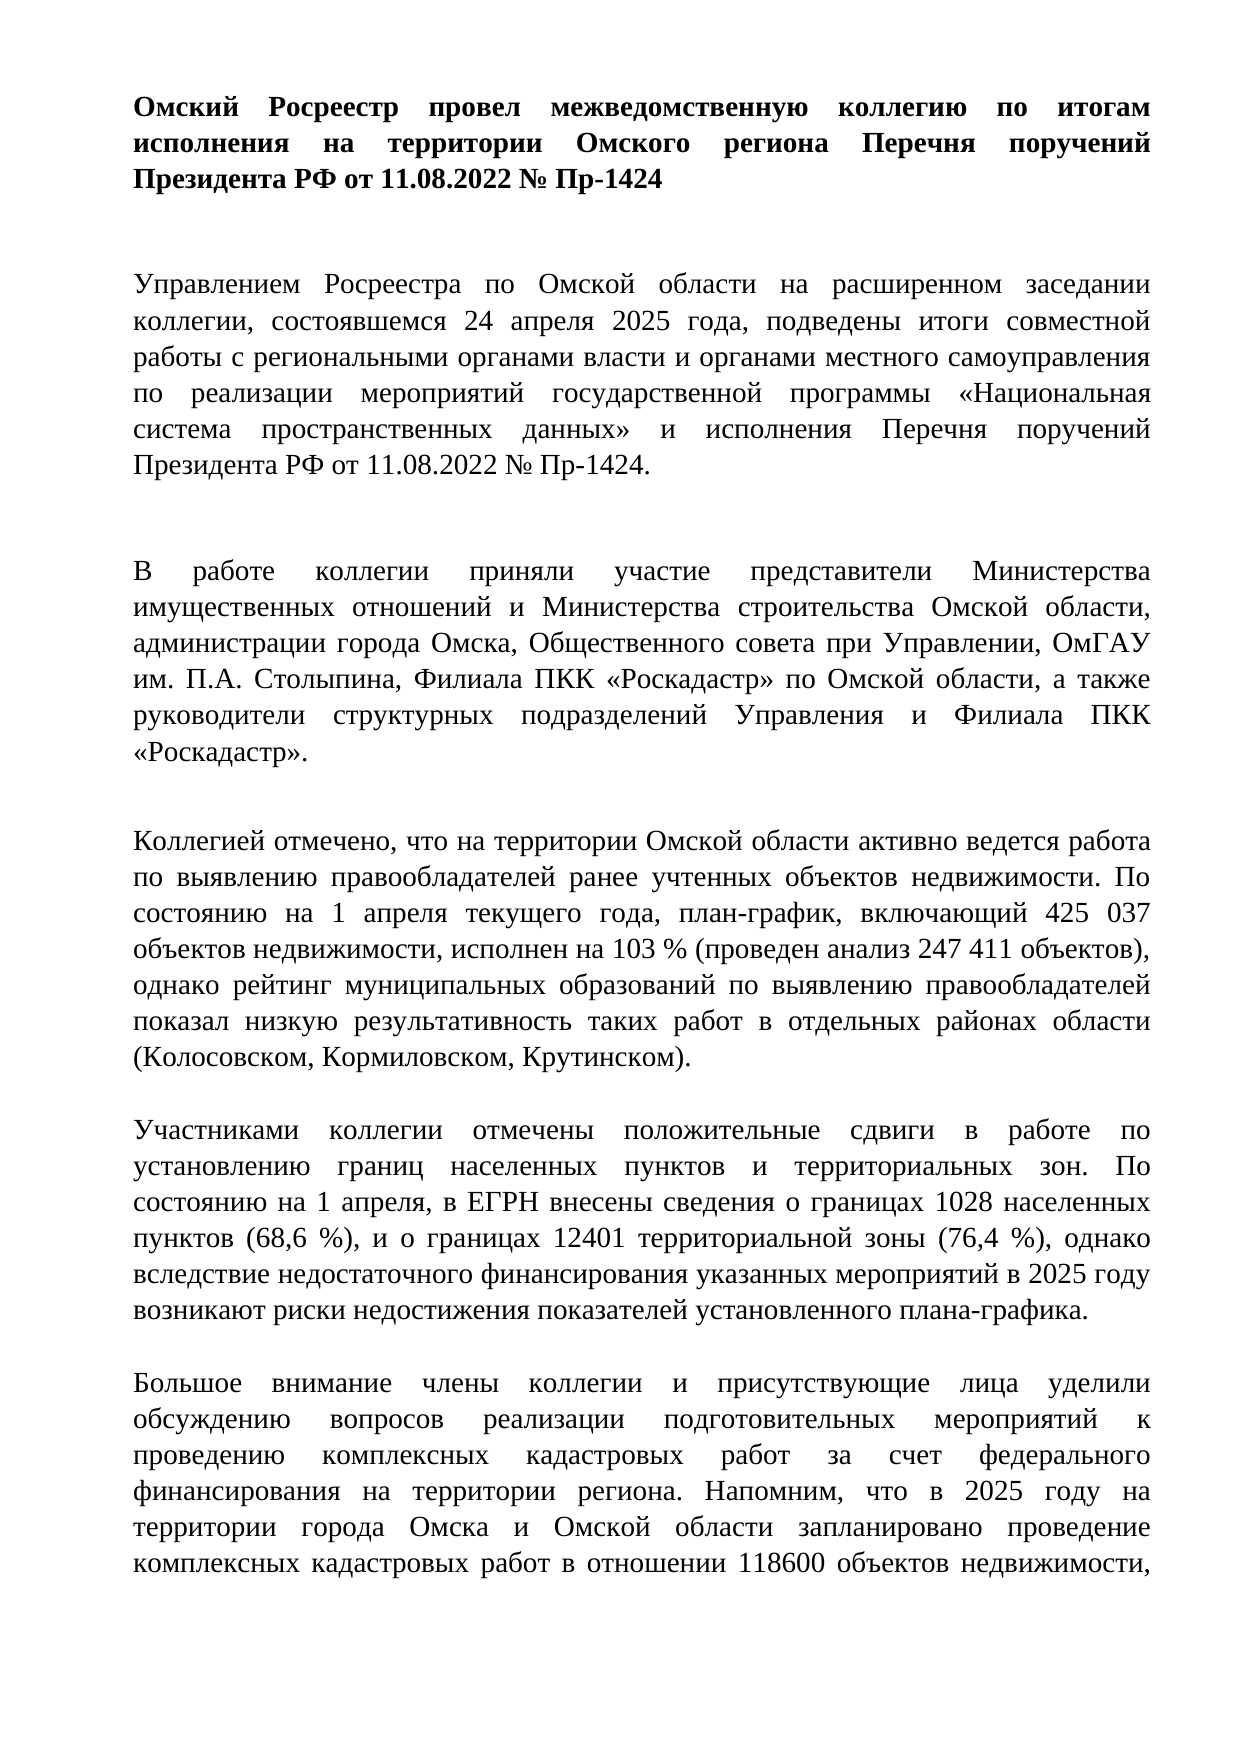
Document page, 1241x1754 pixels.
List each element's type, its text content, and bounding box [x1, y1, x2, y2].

text Омский Росреестр провел межведомственную коллегию по итогам исполнения на территории Омского региона Перечня поручений Президента РФ от 11.08.2022 № Пр-1424 [133, 89, 1152, 194]
text Коллегией отмечено, что на территории Омской области активно ведется работа по выявлению правообладателей ранее учтенных объектов недвижимости. По состоянию на 1 апреля текущего года, план-график, включающий 425 037 объектов недвижимости, исполнен на 103 % (проведен анализ 247 411 объектов), однако рейтинг муниципальных образований по выявлению правообладателей показал низкую результативность таких работ в отдельных районах области (Колосовском, Кормиловском, Крутинском). [133, 823, 1152, 1073]
text Участниками коллегии отмечены положительные сдвиги в работе по установлению границ населенных пунктов и территориальных зон. По состоянию на 1 апреля, в ЕГРН внесены сведения о границах 1028 населенных пунктов (68,6 %), и о границах 12401 территориальной зоны (76,4 %), однако вследствие недостаточного финансирования указанных мероприятий в 2025 году возникают риски недостижения показателей установленного плана-графика. [133, 1112, 1152, 1326]
text В работе коллегии приняли участие представители Министерства имущественных отношений и Министерства строительства Омской области, администрации города Омска, Общественного совета при Управлении, ОмГАУ им. П.А. Столыпина, Филиала ПКК «Роскадастр» по Омской области, а также руководители структурных подразделений Управления и Филиала ПКК «Роскадастр». [133, 553, 1152, 767]
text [133, 1365, 1152, 1579]
text Управлением Росреестра по Омской области на расширенном заседании коллегии, состоявшемся 24 апреля 2025 года, подведены итоги совместной работы с региональными органами власти и органами местного самоуправления по реализации мероприятий государственной программы «Национальная система пространственных данных» и исполнения Перечня поручений Президента РФ от 11.08.2022 № Пр-1424. [133, 267, 1152, 481]
